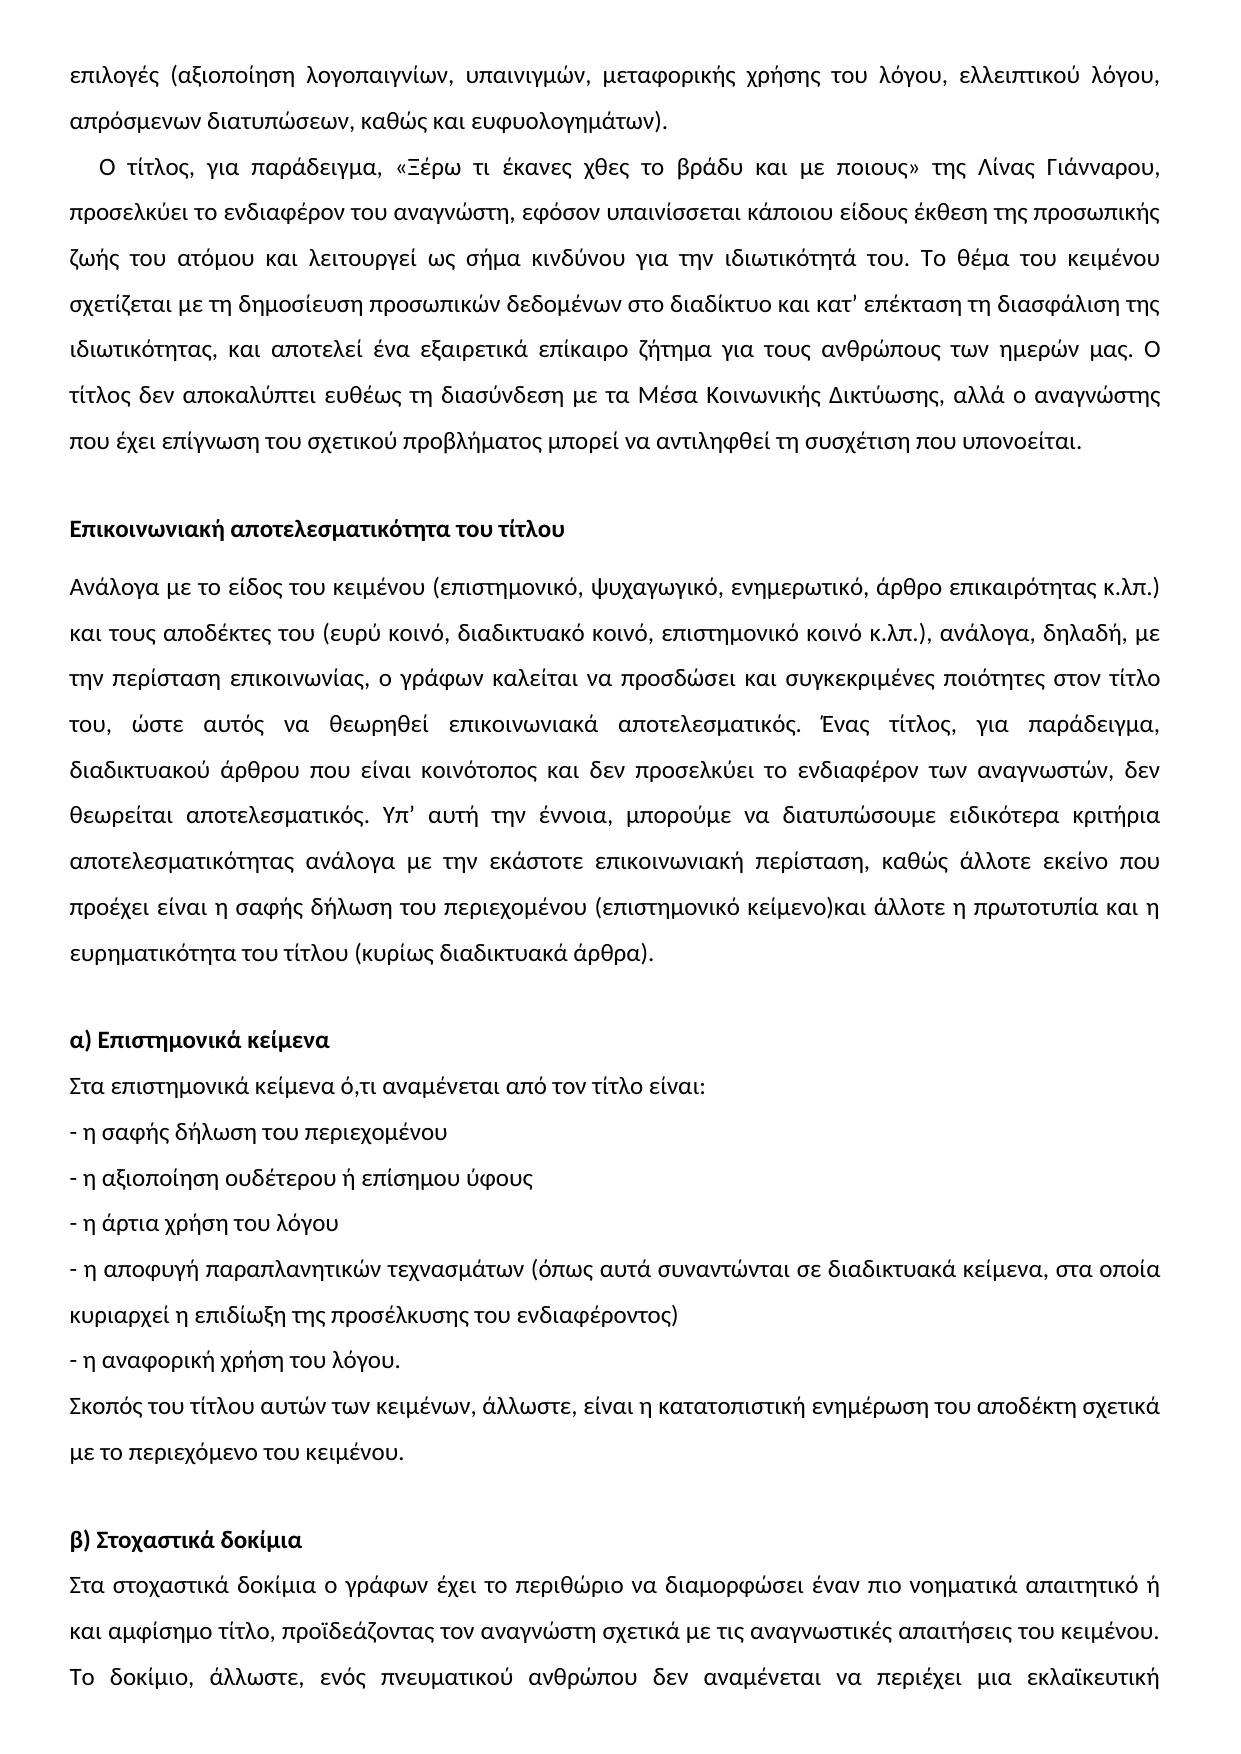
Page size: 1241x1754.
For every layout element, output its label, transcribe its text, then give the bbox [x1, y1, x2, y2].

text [69, 59, 1162, 135]
text - η αναφορική χρήση του λόγου. [69, 1344, 1162, 1375]
text β) Στοχαστικά δοκίμια [69, 1524, 1162, 1554]
text Σκοπός του τίτλου αυτών των κειμένων, άλλωστε, είναι η κατατοπιστική ενημέρωση του αποδέκτη σχετικά με το περιεχόμενο του κειμένου. [69, 1390, 1162, 1467]
text - η σαφής δήλωση του περιεχομένου [69, 1116, 1162, 1146]
text Ανάλογα με το είδος του κειμένου (επιστημονικό, ψυχαγωγικό, ενημερωτικό, άρθρο επικαιρότητας κ.λπ.) και τους αποδέκτες του (ευρύ κοινό, διαδικτυακό κοινό, επιστημονικό κοινό κ.λπ.), ανάλογα, δηλαδή, με την περίσταση επικοινωνίας, ο γράφων καλείται να προσδώσει και συγκεκριμένες ποιότητες στον τίτλο του, ώστε αυτός να θεωρηθεί επικοινωνιακά αποτελεσματικός. Ένας τίτλος, για παράδειγμα, διαδικτυακού άρθρου που είναι κοινότοπος και δεν προσελκύει το ενδιαφέρον των αναγνωστών, δεν θεωρείται αποτελεσματικός. Υπ’ αυτή την έννοια, μπορούμε να διατυπώσουμε ειδικότερα κριτήρια αποτελεσματικότητας ανάλογα με την εκάστοτε επικοινωνιακή περίσταση, καθώς άλλοτε εκείνο που προέχει είναι η σαφής δήλωση του περιεχομένου (επιστημονικό κείμενο)και άλλοτε η πρωτοτυπία και η ευρηματικότητα του τίτλου (κυρίως διαδικτυακά άρθρα). [69, 571, 1162, 967]
text Ο τίτλος, για παράδειγμα, «Ξέρω τι έκανες χθες το βράδυ και με ποιους» της Λίνας Γιάνναρου, προσελκύει το ενδιαφέρον του αναγνώστη, εφόσον υπαινίσσεται κάποιου είδους έκθεση της προσωπικής ζωής του ατόμου και λειτουργεί ως σήμα κινδύνου για την ιδιωτικότητά του. Το θέμα του κειμένου σχετίζεται με τη δημοσίευση προσωπικών δεδομένων στο διαδίκτυο και κατ’ επέκταση τη διασφάλιση της ιδιωτικότητας, και αποτελεί ένα εξαιρετικά επίκαιρο ζήτημα για τους ανθρώπους των ημερών μας. Ο τίτλος δεν αποκαλύπτει ευθέως τη διασύνδεση με τα Μέσα Κοινωνικής Δικτύωσης, αλλά ο αναγνώστης που έχει επίγνωση του σχετικού προβλήματος μπορεί να αντιληφθεί τη συσχέτιση που υπονοείται. [69, 151, 1162, 456]
text - η αποφυγή παραπλανητικών τεχνασμάτων (όπως αυτά συναντώνται σε διαδικτυακά κείμενα, στα οποία κυριαρχεί η επιδίωξη της προσέλκυσης του ενδιαφέροντος) [69, 1253, 1162, 1329]
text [69, 1569, 1162, 1691]
text - η άρτια χρήση του λόγου [69, 1207, 1162, 1238]
text - η αξιοποίηση ουδέτερου ή επίσημου ύφους [69, 1162, 1162, 1192]
text Στα επιστημονικά κείμενα ό,τι αναμένεται από τον τίτλο είναι: [69, 1070, 1162, 1101]
text α) Επιστημονικά κείμενα [69, 1024, 1162, 1055]
text Επικοινωνιακή αποτελεσματικότητα του τίτλου [69, 513, 1162, 543]
